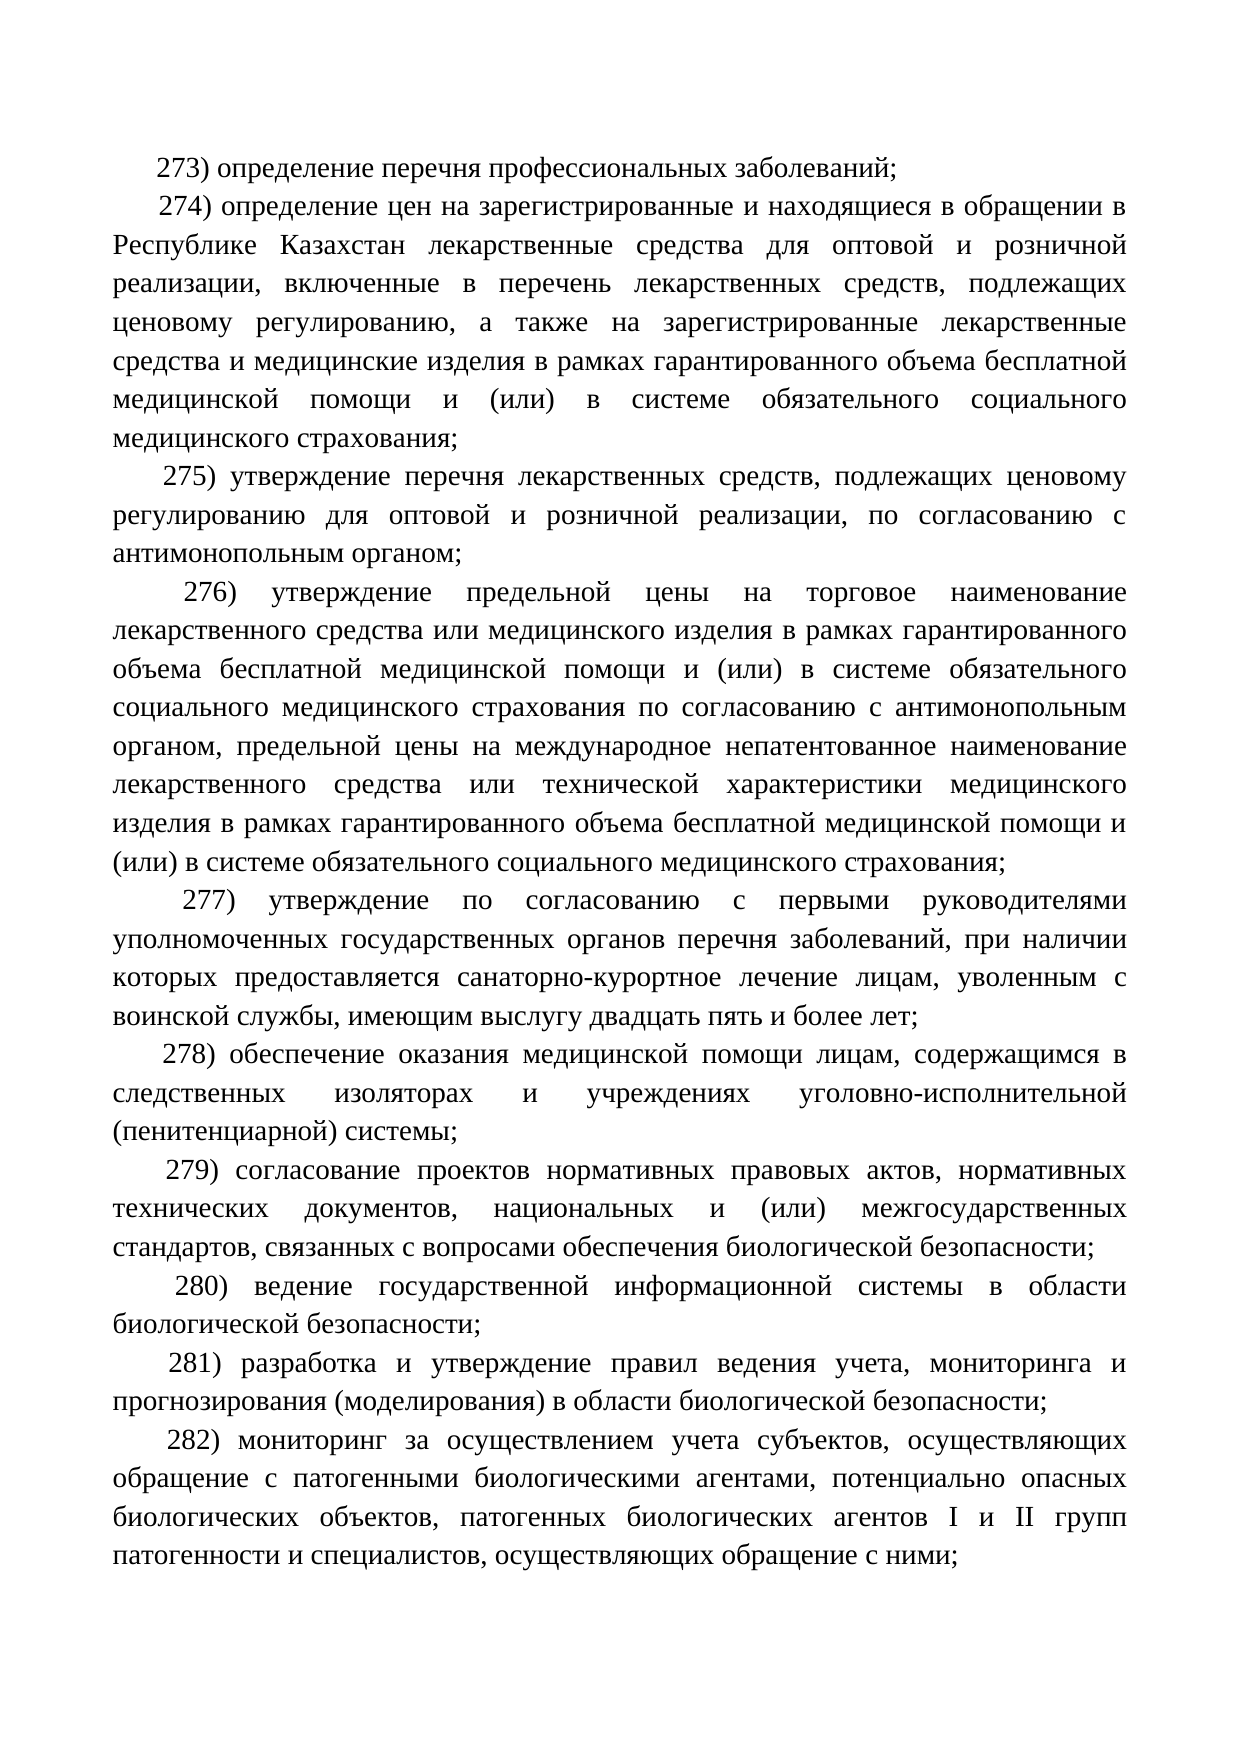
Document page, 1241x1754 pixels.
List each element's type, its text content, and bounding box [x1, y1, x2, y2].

text 274) определение цен на зарегистрированные и находящиеся в обращении в Республике Казахстан лекарственные средства для оптовой и розничной реализации, включенные в перечень лекарственных средств, подлежащих ценовому регулированию, а также на зарегистрированные лекарственные средства и медицинские изделия в рамках гарантированного объема бесплатной медицинской помощи и (или) в системе обязательного социального медицинского страхования; [112, 188, 1128, 453]
text 273) определение перечня профессиональных заболеваний; [112, 150, 1128, 183]
text 277) утверждение по согласованию с первыми руководителями уполномоченных государственных органов перечня заболеваний, при наличии которых предоставляется санаторно-курортное лечение лицам, уволенным с воинской службы, имеющим выслугу двадцать пять и более лет; [112, 882, 1128, 1031]
text 278) обеспечение оказания медицинской помощи лицам, содержащимся в следственных изоляторах и учреждениях уголовно-исполнительной (пенитенциарной) системы; [112, 1036, 1128, 1147]
text 279) согласование проектов нормативных правовых актов, нормативных технических документов, национальных и (или) межгосударственных стандартов, связанных с вопросами обеспечения биологической безопасности; [112, 1152, 1128, 1263]
text 276) утверждение предельной цены на торговое наименование лекарственного средства или медицинского изделия в рамках гарантированного объема бесплатной медицинской помощи и (или) в системе обязательного социального медицинского страхования по согласованию с антимонопольным органом, предельной цены на международное непатентованное наименование лекарственного средства или технической характеристики медицинского изделия в рамках гарантированного объема бесплатной медицинской помощи и (или) в системе обязательного социального медицинского страхования; [112, 574, 1128, 877]
text 282) мониторинг за осуществлением учета субъектов, осуществляющих обращение с патогенными биологическими агентами, потенциально опасных биологических объектов, патогенных биологических агентов I и II групп патогенности и специалистов, осуществляющих обращение с ними; [112, 1422, 1128, 1571]
text 281) разработка и утверждение правил ведения учета, мониторинга и прогнозирования (моделирования) в области биологической безопасности; [112, 1345, 1128, 1417]
text 275) утверждение перечня лекарственных средств, подлежащих ценовому регулированию для оптовой и розничной реализации, по согласованию с антимонопольным органом; [112, 458, 1128, 569]
text 280) ведение государственной информационной системы в области биологической безопасности; [112, 1268, 1128, 1340]
